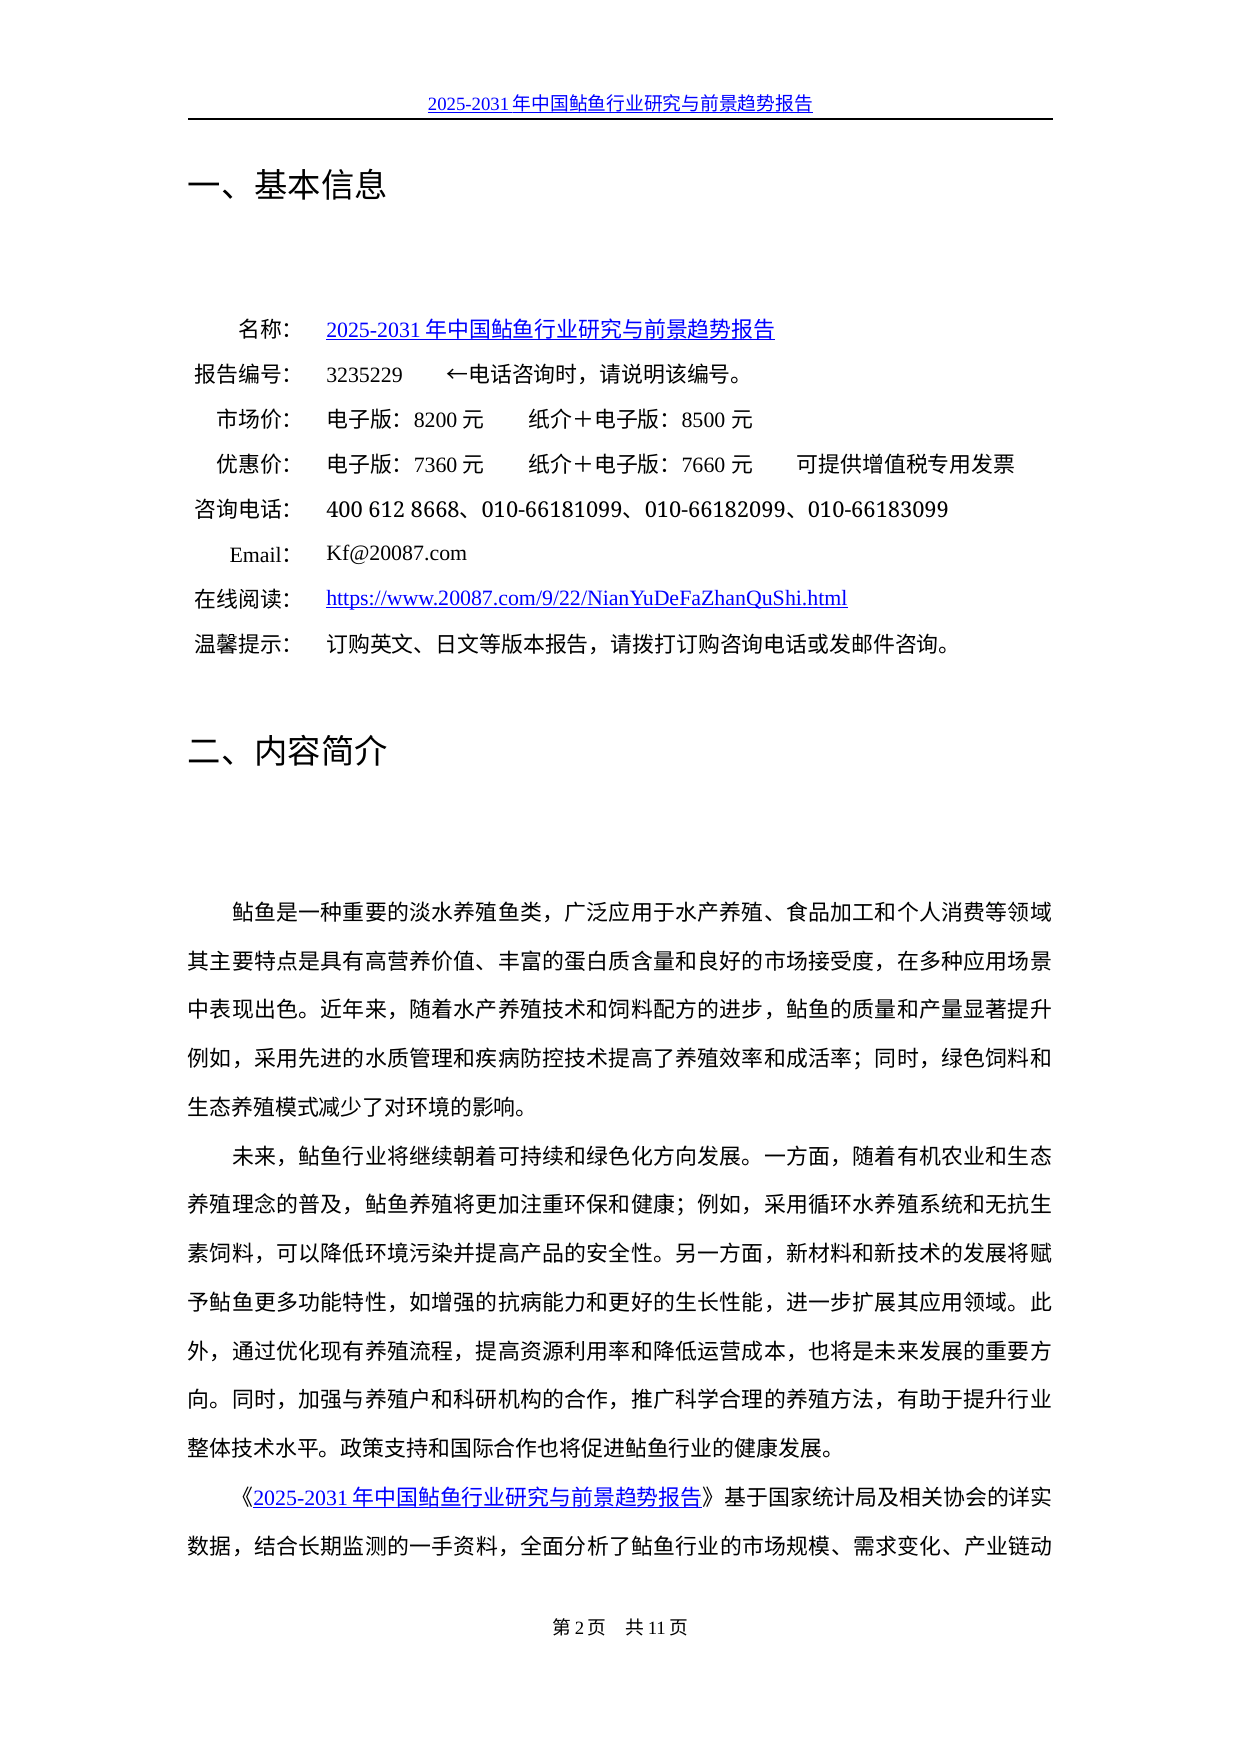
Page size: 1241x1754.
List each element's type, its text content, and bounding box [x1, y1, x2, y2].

table_cell 优惠价： [167, 447, 315, 492]
table_cell Email： [167, 537, 315, 582]
table_cell 报告编号： [167, 357, 315, 402]
table_cell 订购英文、日文等版本报告，请拨打订购咨询电话或发邮件咨询。 [315, 627, 1073, 672]
table_header 名称： [167, 312, 315, 357]
table_cell Kf@20087.com [315, 537, 1073, 582]
table_cell 电子版：8200 元 纸介＋电子版：8500 元 [315, 402, 1073, 447]
table_cell [315, 582, 1073, 627]
table_cell 温馨提示： [167, 627, 315, 672]
table_header 2025-2031年中国鲇鱼行业研究与前景趋势报告 [315, 312, 1073, 357]
table_cell 咨询电话： [167, 492, 315, 537]
table_cell 市场价： [167, 402, 315, 447]
table_cell 在线阅读： [167, 582, 315, 627]
table_cell 3235229 ←电话咨询时，请说明该编号。 [315, 357, 1073, 402]
table_cell 400 612 8668、010-66181099、010-66182099、010-66183099 [315, 492, 1073, 537]
table_cell 电子版：7360 元 纸介＋电子版：7660 元 可提供增值税专用发票 [315, 447, 1073, 492]
title 一、基本信息 [187, 150, 1053, 215]
title 二、内容简介 [187, 717, 1053, 782]
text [187, 894, 1053, 1561]
